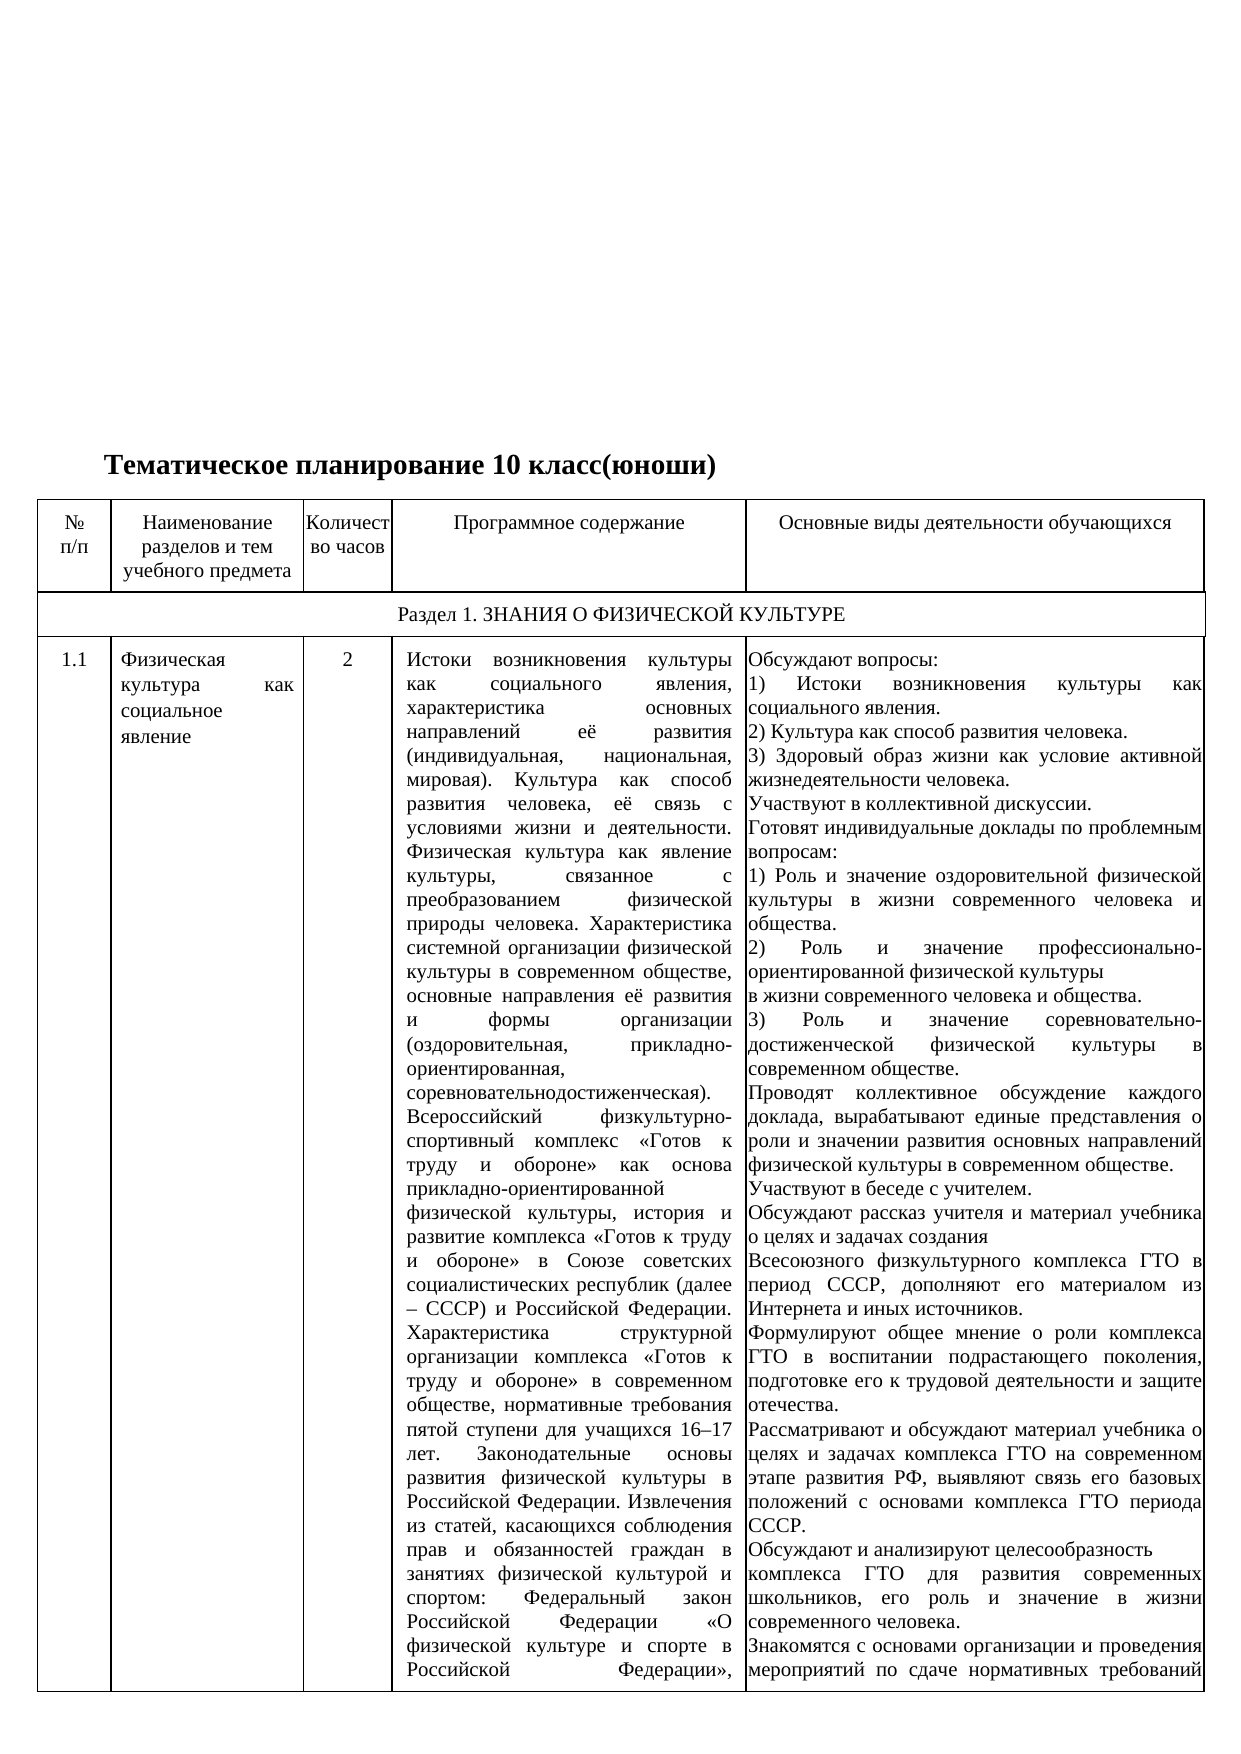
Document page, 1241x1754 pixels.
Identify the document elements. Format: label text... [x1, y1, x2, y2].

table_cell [393, 637, 745, 1691]
text Тематическое планирование 10 класс(юноши) [103, 447, 1152, 480]
table_header Программное содержание [393, 500, 745, 591]
table_header Наименование разделов и тем учебного предмета [112, 500, 303, 591]
table_cell 2 [304, 637, 391, 1691]
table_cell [112, 637, 303, 1691]
table_header Основные виды деятельности обучающихся [747, 500, 1203, 591]
table_header № п/п [38, 500, 110, 591]
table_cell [747, 637, 1203, 1691]
table_header Количество часов [304, 500, 391, 591]
table_cell Раздел 1. ЗНАНИЯ О ФИЗИЧЕСКОЙ КУЛЬТУРЕ [38, 593, 1205, 636]
table_cell 1.1 [38, 637, 110, 1691]
